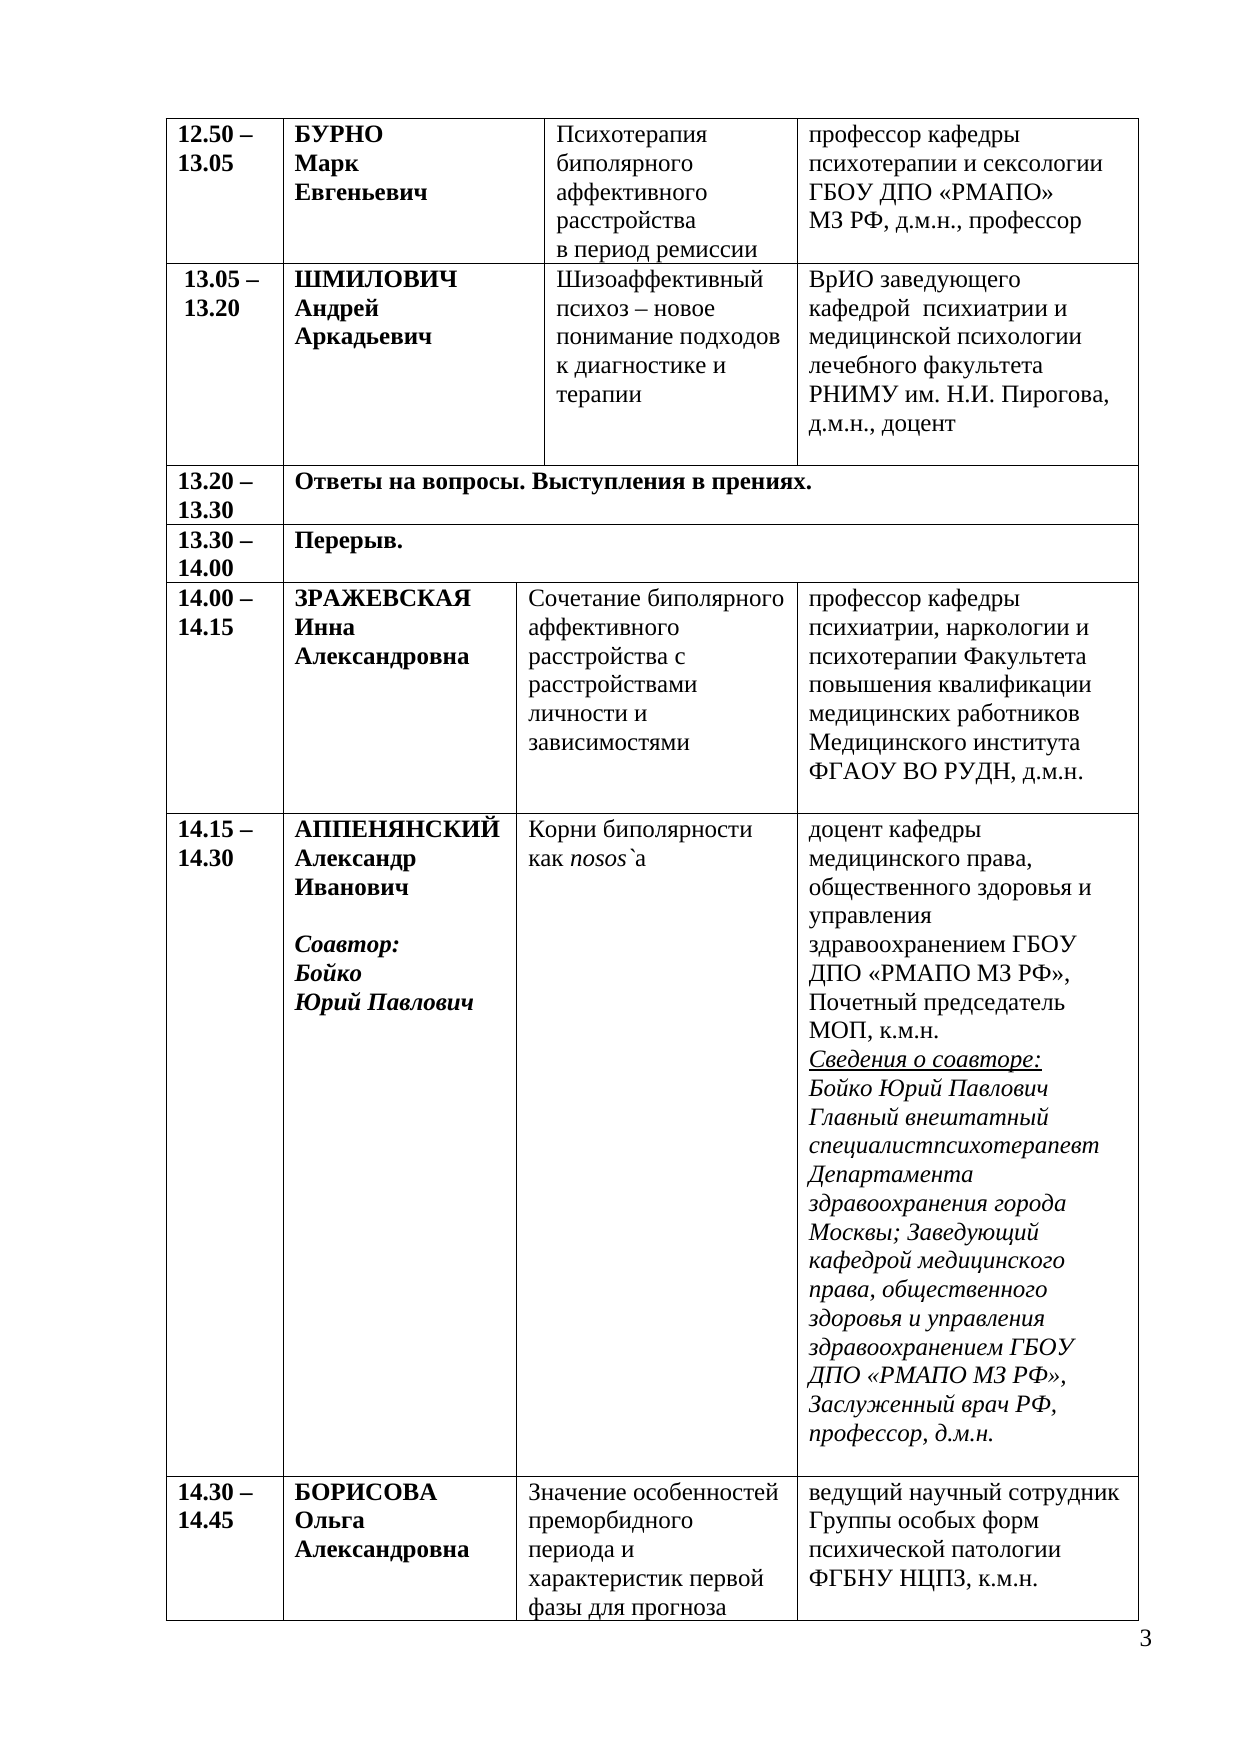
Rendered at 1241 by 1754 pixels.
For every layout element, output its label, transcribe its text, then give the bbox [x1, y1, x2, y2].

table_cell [798, 1477, 1138, 1620]
table_cell 14.15 – 14.30 [167, 814, 283, 1476]
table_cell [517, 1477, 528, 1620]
table_cell 13.30 – 14.00 [167, 525, 283, 582]
table_cell Сочетание биполярного аффективного расстройства с расстройствами личности и зависимостями [517, 583, 797, 813]
table_cell 14.00 – 14.15 [167, 583, 283, 813]
table_cell профессор кафедры психиатрии, наркологии и психотерапии Факультета повышения квалификации медицинских работников Медицинского института ФГАОУ ВО РУДН, д.м.н. [798, 583, 1138, 813]
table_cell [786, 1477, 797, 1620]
table_cell 13.20 – 13.30 [167, 466, 283, 524]
table_cell Психотерапия биполярного аффективного расстройства в период ремиссии [545, 119, 797, 263]
table_cell АППЕНЯНСКИЙ Александр Иванович Соавтор: Бойко Юрий Павлович [284, 814, 516, 1476]
table_cell Шизоаффективный психоз – новое понимание подходов к диагностике и терапии [545, 264, 797, 465]
table_cell Ответы на вопросы. Выступления в прениях. [284, 466, 1138, 524]
table_cell ЗРАЖЕВСКАЯ Инна Александровна [284, 583, 516, 813]
table_cell Корни биполярности как nosos`а [517, 814, 797, 1476]
table_cell доцент кафедры медицинского права, общественного здоровья и управления здравоохранением ГБОУ ДПО «РМАПО МЗ РФ», Почетный председатель МОП, к.м.н. Сведения о соавторе: Бойко Юрий Павлович Главный внештатный специалистпсихотерапевт Департамента здравоохранения города Москвы; Заведующий кафедрой медицинского права, общественного здоровья и управления здравоохранением ГБОУ ДПО «РМАПО МЗ РФ», Заслуженный врач РФ, профессор, д.м.н. [798, 814, 1138, 1476]
table_cell ВрИО заведующего кафедрой психиатрии и медицинской психологии лечебного факультета РНИМУ им. Н.И. Пирогова, д.м.н., доцент [798, 264, 1138, 465]
table_cell ШМИЛОВИЧ Андрей Аркадьевич [284, 264, 544, 465]
table_cell 14.30 – 14.45 [167, 1477, 283, 1620]
table_cell БУРНО Марк Евгеньевич [284, 119, 544, 263]
table_cell профессор кафедры психотерапии и сексологии ГБОУ ДПО «РМАПО» МЗ РФ, д.м.н., профессор [798, 119, 1138, 263]
table_cell 13.05 – 13.20 [167, 264, 283, 465]
table_cell Перерыв. [284, 525, 1138, 582]
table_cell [284, 1477, 516, 1620]
table_cell 12.50 – 13.05 [167, 119, 283, 263]
